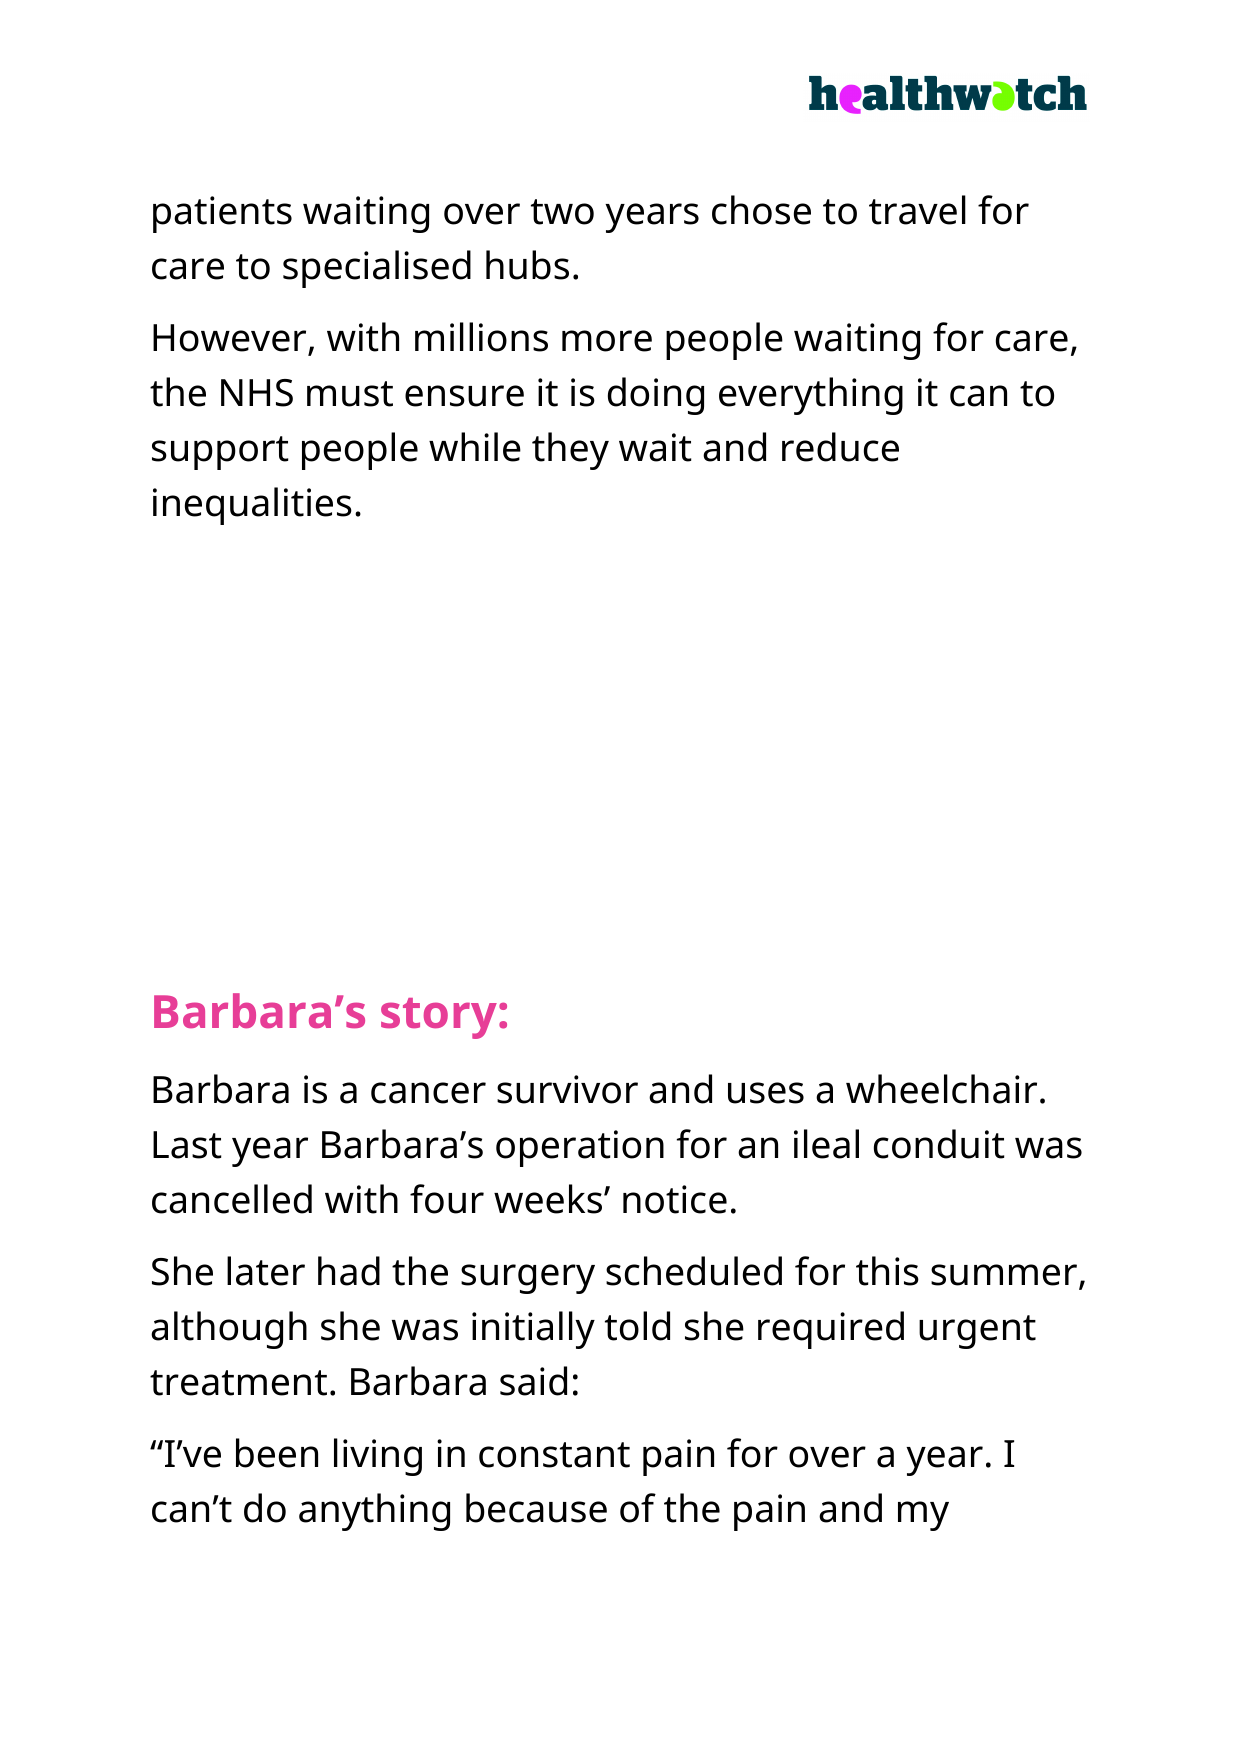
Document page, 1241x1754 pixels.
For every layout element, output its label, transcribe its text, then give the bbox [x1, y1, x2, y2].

text Barbara is a cancer survivor and uses a wheelchair. Last year Barbara’s operation for an ileal conduit was cancelled with four weeks’ notice. [150, 1063, 1090, 1224]
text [150, 1427, 1090, 1533]
text She later had the surgery scheduled for this summer, although she was initially told she required urgent treatment. Barbara said: [150, 1245, 1090, 1406]
picture [803, 73, 1091, 122]
text However, with millions more people waiting for care, the NHS must ensure it is doing everything it can to support people while they wait and reduce inequalities. [150, 311, 1090, 528]
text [150, 184, 1090, 291]
text Barbara’s story: [150, 979, 1090, 1041]
